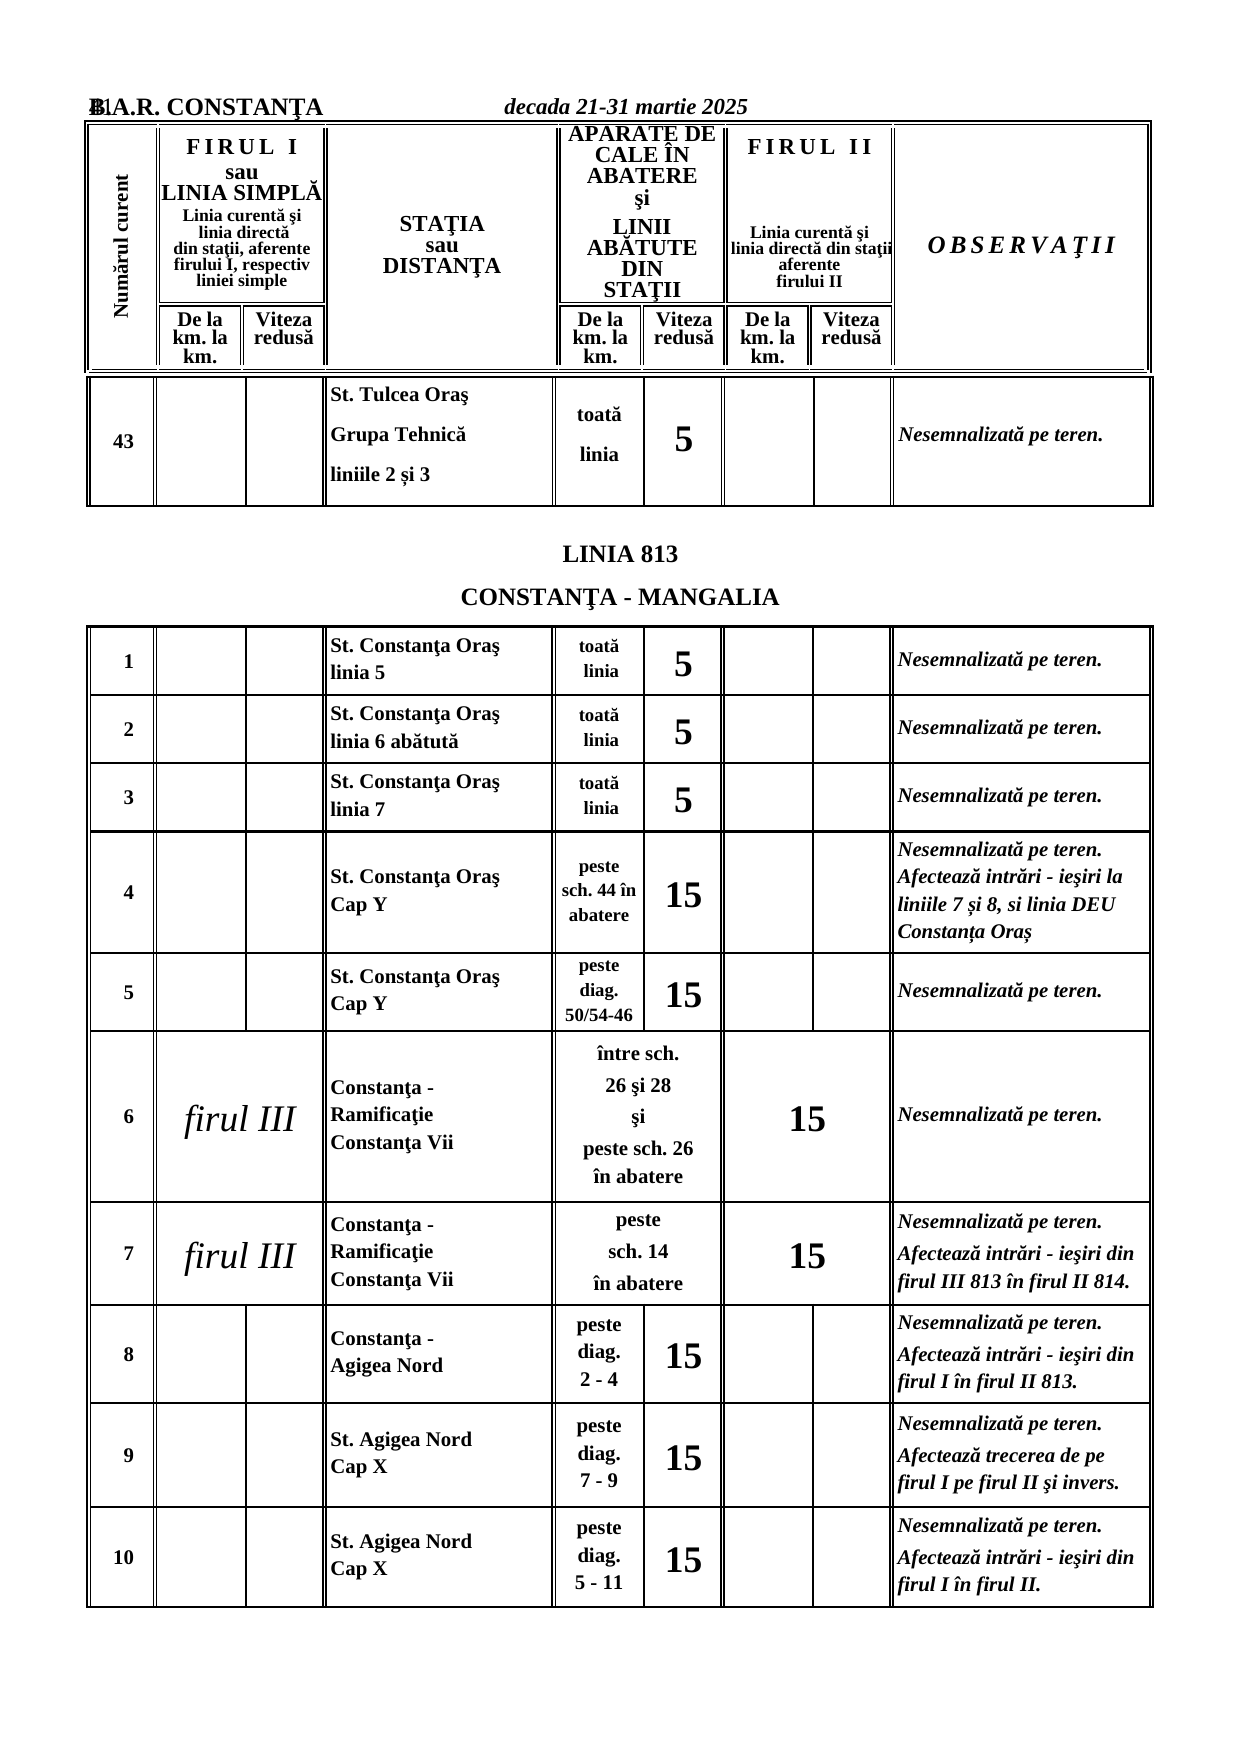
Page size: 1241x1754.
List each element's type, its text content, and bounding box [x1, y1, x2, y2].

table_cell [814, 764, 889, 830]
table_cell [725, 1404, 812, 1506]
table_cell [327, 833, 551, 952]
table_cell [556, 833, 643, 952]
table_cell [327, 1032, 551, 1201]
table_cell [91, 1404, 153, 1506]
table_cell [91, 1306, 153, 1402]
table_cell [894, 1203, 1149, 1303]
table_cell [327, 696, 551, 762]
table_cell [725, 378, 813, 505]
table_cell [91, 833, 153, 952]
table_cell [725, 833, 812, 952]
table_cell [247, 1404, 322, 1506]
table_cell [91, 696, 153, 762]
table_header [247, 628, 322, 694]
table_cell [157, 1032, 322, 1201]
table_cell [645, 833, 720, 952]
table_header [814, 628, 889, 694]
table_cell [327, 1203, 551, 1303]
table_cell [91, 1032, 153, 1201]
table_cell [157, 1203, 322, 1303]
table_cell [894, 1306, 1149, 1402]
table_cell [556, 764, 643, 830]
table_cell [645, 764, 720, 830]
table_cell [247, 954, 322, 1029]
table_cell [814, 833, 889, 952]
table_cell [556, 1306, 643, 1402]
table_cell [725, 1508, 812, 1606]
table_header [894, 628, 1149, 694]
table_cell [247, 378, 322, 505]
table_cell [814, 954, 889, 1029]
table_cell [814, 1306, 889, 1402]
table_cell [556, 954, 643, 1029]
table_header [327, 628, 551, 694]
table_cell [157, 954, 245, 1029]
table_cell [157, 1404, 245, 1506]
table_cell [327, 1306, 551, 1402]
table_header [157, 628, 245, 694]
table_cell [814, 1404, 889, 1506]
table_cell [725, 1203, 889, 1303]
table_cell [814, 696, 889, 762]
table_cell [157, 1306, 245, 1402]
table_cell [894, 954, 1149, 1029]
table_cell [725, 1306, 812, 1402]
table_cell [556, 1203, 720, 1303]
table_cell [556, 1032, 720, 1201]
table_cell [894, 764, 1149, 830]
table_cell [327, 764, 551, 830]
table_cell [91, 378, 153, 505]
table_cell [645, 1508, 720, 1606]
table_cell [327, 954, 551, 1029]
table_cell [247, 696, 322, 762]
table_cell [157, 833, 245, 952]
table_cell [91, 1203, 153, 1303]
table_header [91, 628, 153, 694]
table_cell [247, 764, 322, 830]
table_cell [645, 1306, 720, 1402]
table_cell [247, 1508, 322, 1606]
subtitle CONSTANŢA - MANGALIA [89, 582, 1152, 611]
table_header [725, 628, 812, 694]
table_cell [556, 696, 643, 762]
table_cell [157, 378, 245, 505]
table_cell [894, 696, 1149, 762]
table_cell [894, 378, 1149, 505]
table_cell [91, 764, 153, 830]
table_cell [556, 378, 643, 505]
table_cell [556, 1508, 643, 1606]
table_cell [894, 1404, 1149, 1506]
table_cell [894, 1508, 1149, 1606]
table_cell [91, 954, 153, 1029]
subtitle LINIA 813 [89, 539, 1152, 568]
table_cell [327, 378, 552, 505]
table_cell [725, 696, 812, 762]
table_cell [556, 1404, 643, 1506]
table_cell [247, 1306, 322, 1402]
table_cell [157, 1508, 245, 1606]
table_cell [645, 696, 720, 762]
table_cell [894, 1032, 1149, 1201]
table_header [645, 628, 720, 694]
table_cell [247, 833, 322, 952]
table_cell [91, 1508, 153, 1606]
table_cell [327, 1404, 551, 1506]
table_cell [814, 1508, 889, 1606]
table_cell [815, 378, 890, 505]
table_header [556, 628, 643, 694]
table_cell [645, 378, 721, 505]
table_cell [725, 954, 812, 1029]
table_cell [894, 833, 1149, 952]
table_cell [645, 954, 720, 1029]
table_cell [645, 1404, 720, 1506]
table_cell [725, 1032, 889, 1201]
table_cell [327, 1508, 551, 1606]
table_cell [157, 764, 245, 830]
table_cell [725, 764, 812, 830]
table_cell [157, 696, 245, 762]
